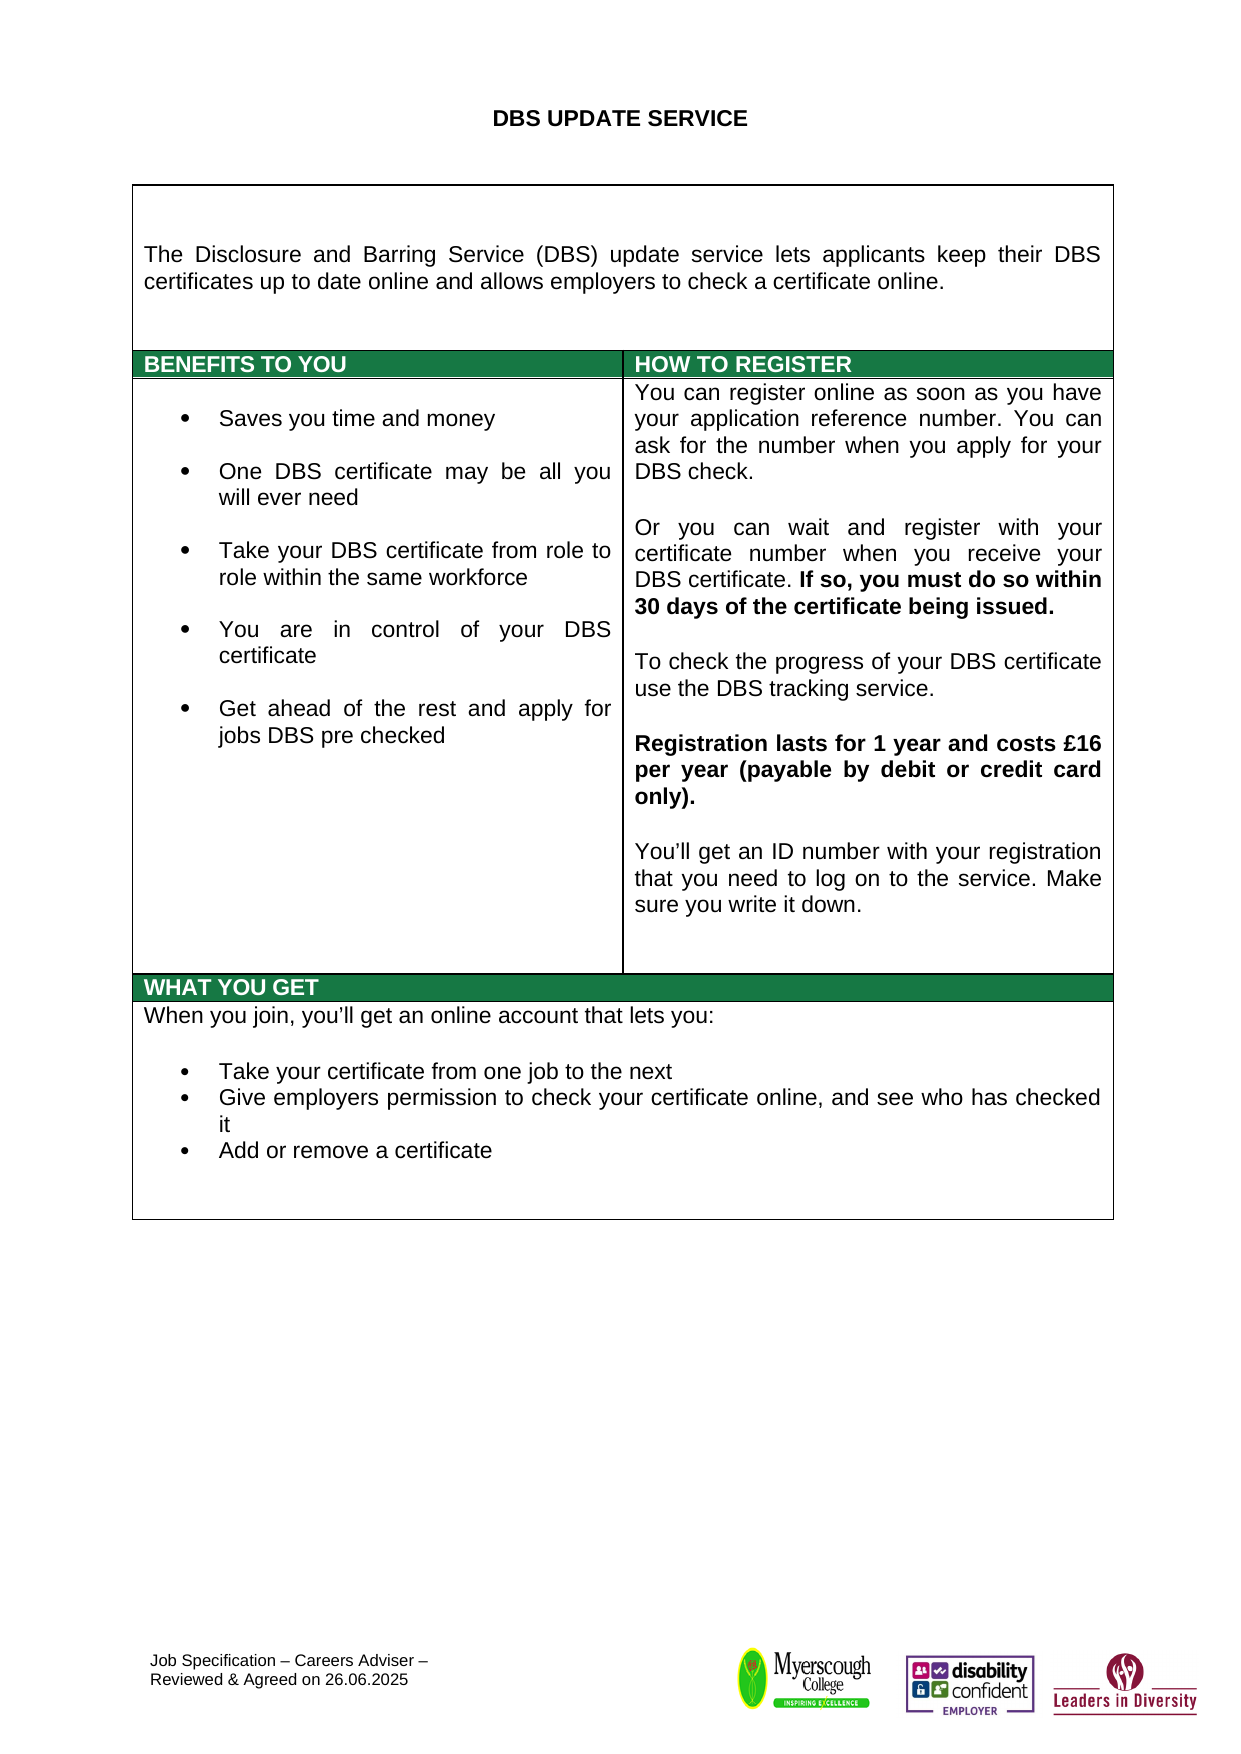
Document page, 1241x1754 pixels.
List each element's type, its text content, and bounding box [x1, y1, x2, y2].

picture [735, 1643, 875, 1716]
picture [895, 1651, 1043, 1718]
table_cell You can register online as soon as you have your application reference number. You can ask for the number when you apply for your DBS check. Or you can wait and register with your certificate number when you receive your DBS certificate. If so, you must do so within 30 days of the certificate being issued. To check the progress of your DBS certificate use the DBS tracking service. Registration lasts for 1 year and costs £16 per year (payable by debit or credit card only). You’ll get an ID number with your registration that you need to log on to the service. Make sure you write it down. [624, 379, 1113, 973]
picture [1050, 1650, 1200, 1718]
text DBS UPDATE SERVICE [150, 105, 1090, 131]
table_cell When you join, you’ll get an online account that lets you: Take your certificate from one job to the next Give employers permission to check your certificate online, and see who has checked it Add or remove a certificate [133, 1002, 1113, 1219]
table_cell HOW TO REGISTER [624, 351, 1113, 377]
table_cell BENEFITS TO YOU [133, 351, 622, 377]
table_cell Saves you time and money One DBS certificate may be all you will ever need Take your DBS certificate from role to role within the same workforce You are in control of your DBS certificate Get ahead of the rest and apply for jobs DBS pre checked [133, 379, 622, 973]
table_cell WHAT YOU GET [133, 975, 1113, 1001]
table_header The Disclosure and Barring Service (DBS) update service lets applicants keep their DBS certificates up to date online and allows employers to check a certificate online. [133, 186, 1113, 349]
